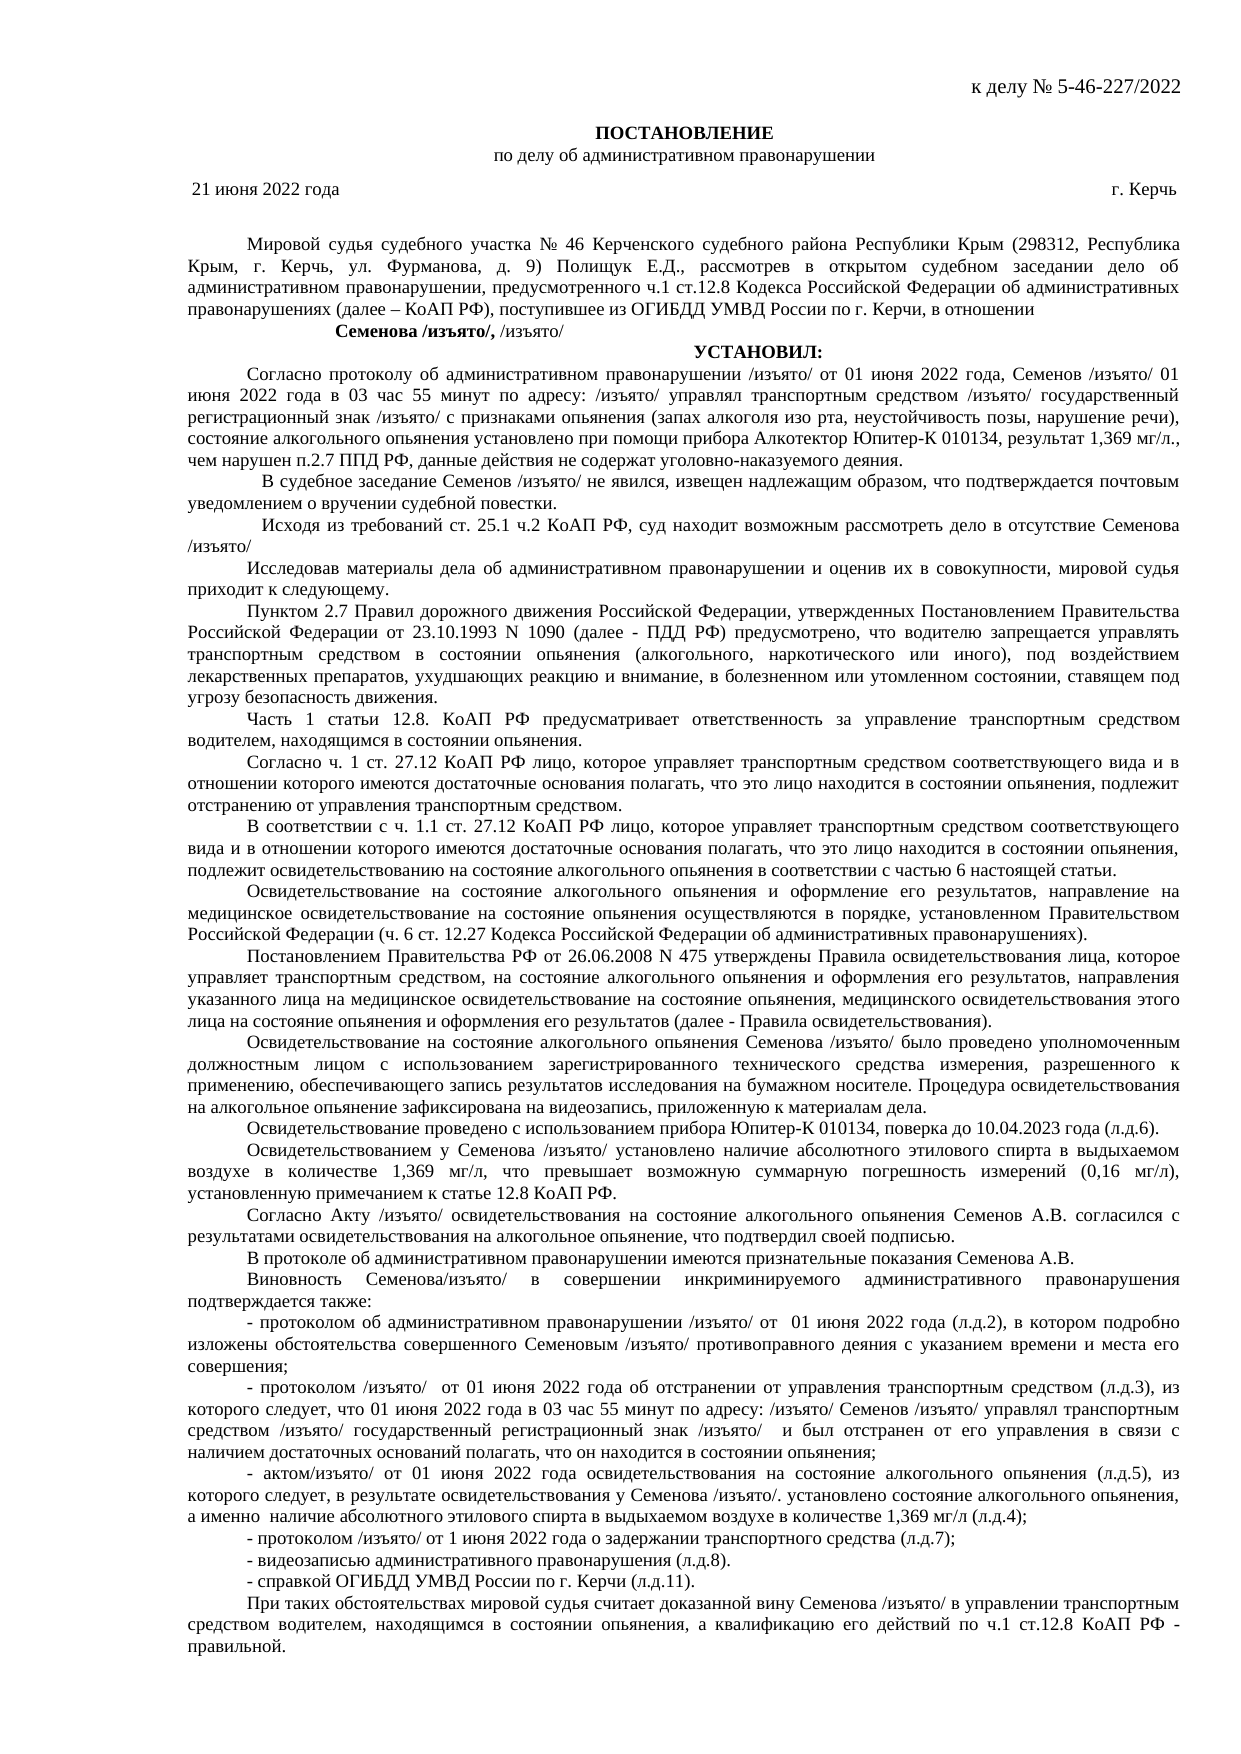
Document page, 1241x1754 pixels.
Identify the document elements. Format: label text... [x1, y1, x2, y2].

text Семенова /изъято/, /изъято/ [335, 319, 1181, 341]
text - протоколом об административном правонарушении /изъято/ от 01 июня 2022 года (л.д.2), в котором подробно изложены обстоятельства совершенного Семеновым /изъято/ противоправного деяния с указанием времени и места его совершения; [187, 1311, 1181, 1376]
text В судебное заседание Семенов /изъято/ не явился, извещен надлежащим образом, что подтверждается почтовым уведомлением о вручении судебной повестки. [187, 470, 1181, 513]
text 21 июня 2022 года г. Керчь [187, 178, 1181, 221]
text Согласно Акту /изъято/ освидетельствования на состояние алкогольного опьянения Семенов А.В. согласился с результатами освидетельствования на алкогольное опьянение, что подтвердил своей подписью. [187, 1203, 1181, 1247]
text по делу об административном правонарушении [187, 143, 1181, 165]
text УСТАНОВИЛ: [335, 341, 1181, 363]
text - протоколом /изъято/ от 01 июня 2022 года об отстранении от управления транспортным средством (л.д.3), из которого следует, что 01 июня 2022 года в 03 час 55 минут по адресу: /изъято/ Семенов /изъято/ управлял транспортным средством /изъято/ государственный регистрационный знак /изъято/ и был отстранен от его управления в связи с наличием достаточных оснований полагать, что он находится в состоянии опьянения; [187, 1376, 1181, 1462]
text Освидетельствование на состояние алкогольного опьянения Семенова /изъято/ было проведено уполномоченным должностным лицом с использованием зарегистрированного технического средства измерения, разрешенного к применению, обеспечивающего запись результатов исследования на бумажном носителе. Процедура освидетельствования на алкогольное опьянение зафиксирована на видеозапись, приложенную к материалам дела. [187, 1031, 1181, 1117]
text - актом/изъято/ от 01 июня 2022 года освидетельствования на состояние алкогольного опьянения (л.д.5), из которого следует, в результате освидетельствования у Семенова /изъято/. установлено состояние алкогольного опьянения, а именно наличие абсолютного этилового спирта в выдыхаемом воздухе в количестве 1,369 мг/л (л.д.4); [187, 1462, 1181, 1527]
text Исследовав материалы дела об административном правонарушении и оценив их в совокупности, мировой судья приходит к следующему. [187, 557, 1181, 600]
text к делу № 5-46-227/2022 [187, 74, 1181, 98]
text Освидетельствование проведено с использованием прибора Юпитер-К 010134, поверка до 10.04.2023 года (л.д.6). [187, 1117, 1181, 1139]
text Постановлением Правительства РФ от 26.06.2008 N 475 утверждены Правила освидетельствования лица, которое управляет транспортным средством, на состояние алкогольного опьянения и оформления его результатов, направления указанного лица на медицинское освидетельствование на состояние опьянения, медицинского освидетельствования этого лица на состояние опьянения и оформления его результатов (далее - Правила освидетельствования). [187, 945, 1181, 1031]
text ПОСТАНОВЛЕНИЕ [187, 122, 1181, 143]
text - справкой ОГИБДД УМВД России по г. Керчи (л.д.11). [187, 1570, 1181, 1592]
text Пунктом 2.7 Правил дорожного движения Российской Федерации, утвержденных Постановлением Правительства Российской Федерации от 23.10.1993 N 1090 (далее - ПДД РФ) предусмотрено, что водителю запрещается управлять транспортным средством в состоянии опьянения (алкогольного, наркотического или иного), под воздействием лекарственных препаратов, ухудшающих реакцию и внимание, в болезненном или утомленном состоянии, ставящем под угрозу безопасность движения. [187, 600, 1181, 708]
text Исходя из требований ст. 25.1 ч.2 КоАП РФ, суд находит возможным рассмотреть дело в отсутствие Семенова /изъято/ [187, 513, 1181, 557]
text Согласно протоколу об административном правонарушении /изъято/ от 01 июня 2022 года, Семенов /изъято/ 01 июня 2022 года в 03 час 55 минут по адресу: /изъято/ управлял транспортным средством /изъято/ государственный регистрационный знак /изъято/ с признаками опьянения (запах алкоголя изо рта, неустойчивость позы, нарушение речи), состояние алкогольного опьянения установлено при помощи прибора Алкотектор Юпитер-К 010134, результат 1,369 мг/л., чем нарушен п.2.7 ППД РФ, данные действия не содержат уголовно-наказуемого деяния. [187, 363, 1181, 470]
text При таких обстоятельствах мировой судья считает доказанной вину Семенова /изъято/ в управлении транспортным средством водителем, находящимся в состоянии опьянения, а квалификацию его действий по ч.1 ст.12.8 КоАП РФ - правильной. [187, 1592, 1181, 1656]
text Мировой судья судебного участка № 46 Керченского судебного района Республики Крым (298312, Республика Крым, г. Керчь, ул. Фурманова, д. 9) Полищук Е.Д., рассмотрев в открытом судебном заседании дело об административном правонарушении, предусмотренного ч.1 ст.12.8 Кодекса Российской Федерации об административных правонарушениях (далее – КоАП РФ), поступившее из ОГИБДД УМВД России по г. Керчи, в отношении [187, 233, 1181, 319]
text Согласно ч. 1 ст. 27.12 КоАП РФ лицо, которое управляет транспортным средством соответствующего вида и в отношении которого имеются достаточные основания полагать, что это лицо находится в состоянии опьянения, подлежит отстранению от управления транспортным средством. [187, 751, 1181, 815]
text Виновность Семенова/изъято/ в совершении инкриминируемого административного правонарушения подтверждается также: [187, 1268, 1181, 1311]
text В соответствии с ч. 1.1 ст. 27.12 КоАП РФ лицо, которое управляет транспортным средством соответствующего вида и в отношении которого имеются достаточные основания полагать, что это лицо находится в состоянии опьянения, подлежит освидетельствованию на состояние алкогольного опьянения в соответствии с частью 6 настоящей статьи. [187, 815, 1181, 880]
text В протоколе об административном правонарушении имеются признательные показания Семенова А.В. [187, 1247, 1181, 1268]
text Освидетельствование на состояние алкогольного опьянения и оформление его результатов, направление на медицинское освидетельствование на состояние опьянения осуществляются в порядке, установленном Правительством Российской Федерации (ч. 6 ст. 12.27 Кодекса Российской Федерации об административных правонарушениях). [187, 880, 1181, 945]
text Часть 1 статьи 12.8. КоАП РФ предусматривает ответственность за управление транспортным средством водителем, находящимся в состоянии опьянения. [187, 708, 1181, 751]
text - протоколом /изъято/ от 1 июня 2022 года о задержании транспортного средства (л.д.7); [187, 1527, 1181, 1548]
text - видеозаписью административного правонарушения (л.д.8). [187, 1548, 1181, 1570]
text Освидетельствованием у Семенова /изъято/ установлено наличие абсолютного этилового спирта в выдыхаемом воздухе в количестве 1,369 мг/л, что превышает возможную суммарную погрешность измерений (0,16 мг/л), установленную примечанием к статье 12.8 КоАП РФ. [187, 1139, 1181, 1203]
